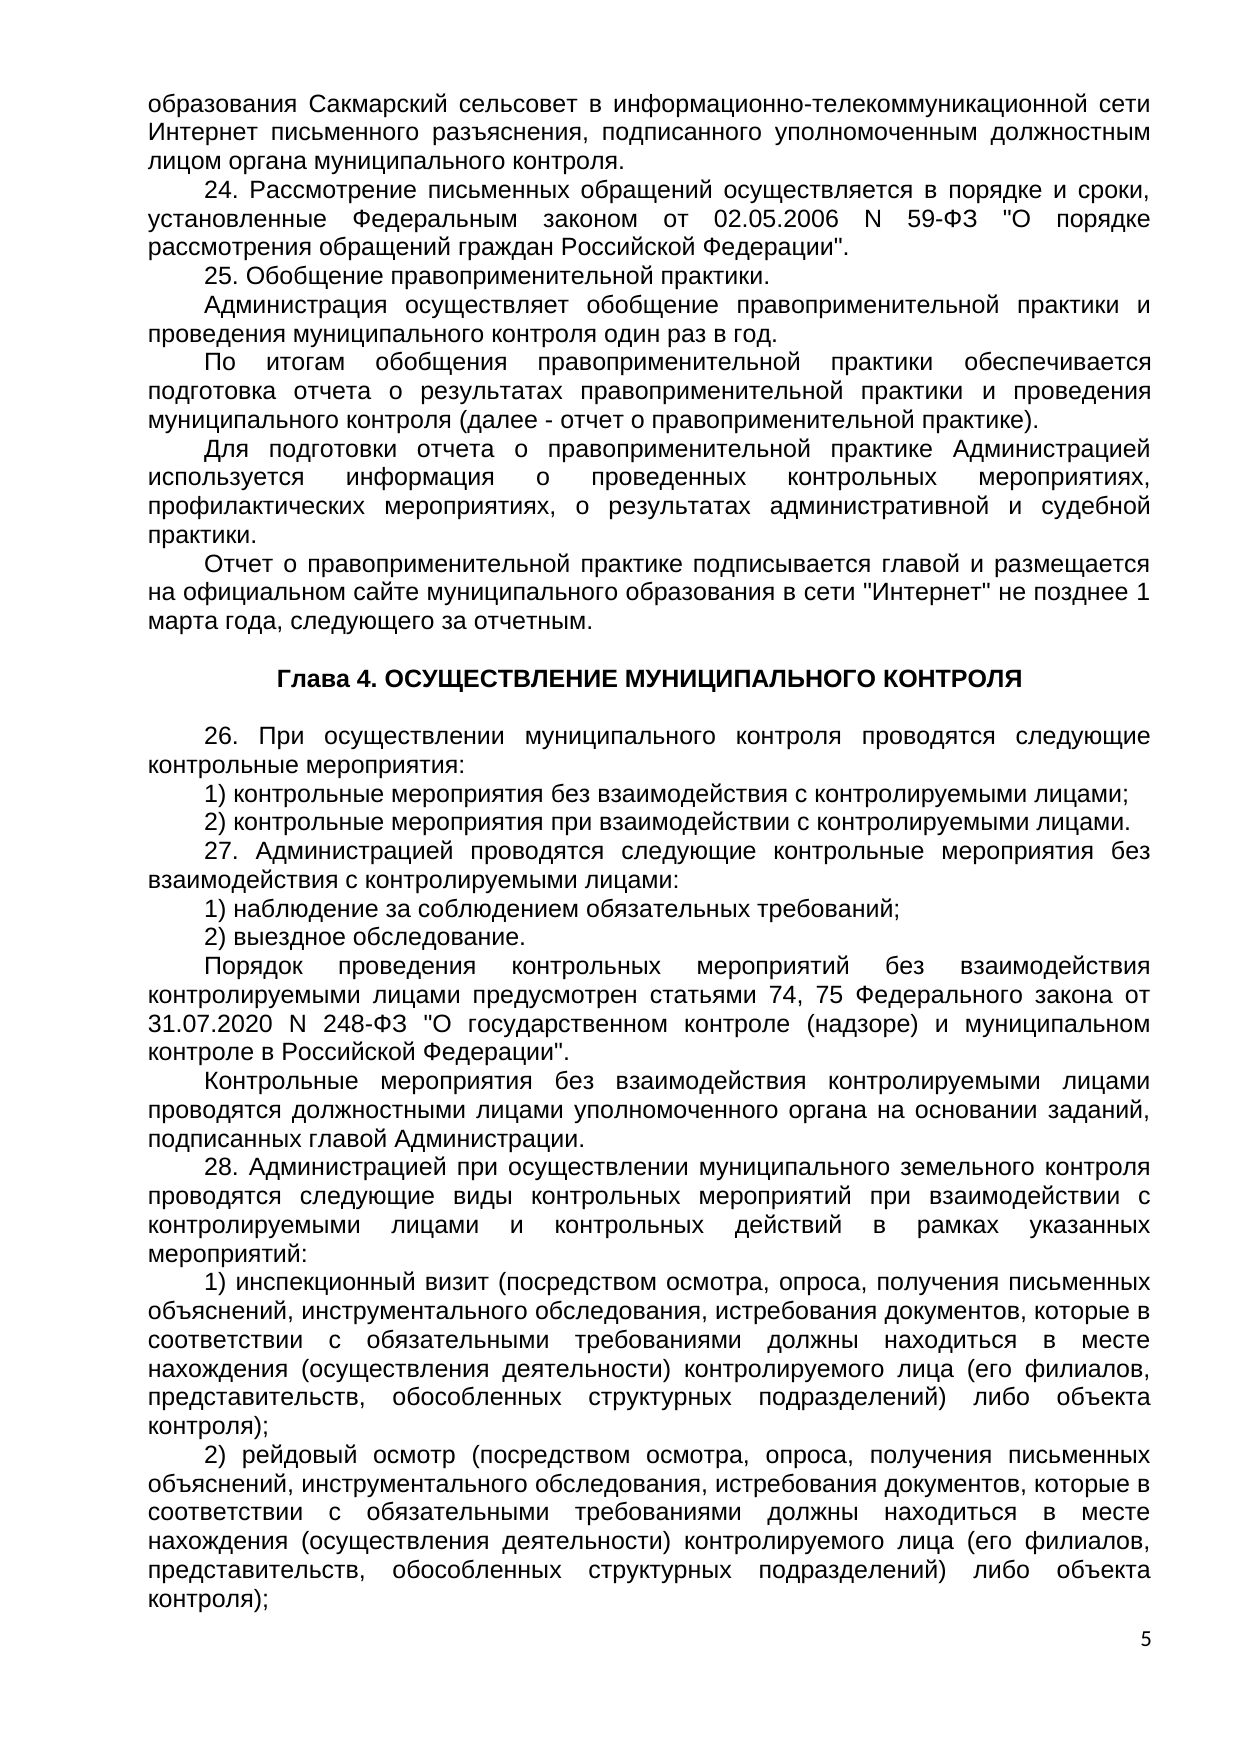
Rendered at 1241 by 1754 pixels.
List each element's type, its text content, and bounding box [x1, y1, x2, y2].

text Администрация осуществляет обобщение правоприменительной практики и проведения муниципального контроля один раз в год. [148, 290, 1152, 347]
text Для подготовки отчета о правоприменительной практике Администрацией используется информация о проведенных контрольных мероприятиях, профилактических мероприятиях, о результатах административной и судебной практики. [148, 434, 1152, 549]
text 27. Администрацией проводятся следующие контрольные мероприятия без взаимодействия с контролируемыми лицами: [148, 836, 1152, 894]
text 26. При осуществлении муниципального контроля проводятся следующие контрольные мероприятия: [148, 721, 1152, 779]
text 2) выездное обследование. [148, 922, 1152, 951]
text Контрольные мероприятия без взаимодействия контролируемыми лицами проводятся должностными лицами уполномоченного органа на основании заданий, подписанных главой Администрации. [148, 1066, 1152, 1152]
text По итогам обобщения правоприменительной практики обеспечивается подготовка отчета о результатах правоприменительной практики и проведения муниципального контроля (далее - отчет о правоприменительной практике). [148, 347, 1152, 434]
text Отчет о правоприменительной практике подписывается главой и размещается на официальном сайте муниципального образования в сети "Интернет" не позднее 1 марта года, следующего за отчетным. [148, 549, 1152, 635]
title Глава 4. ОСУЩЕСТВЛЕНИЕ МУНИЦИПАЛЬНОГО КОНТРОЛЯ [148, 664, 1152, 692]
text Порядок проведения контрольных мероприятий без взаимодействия контролируемыми лицами предусмотрен статьями 74, 75 Федерального закона от 31.07.2020 N 248-ФЗ "О государственном контроле (надзоре) и муниципальном контроле в Российской Федерации". [148, 951, 1152, 1066]
text 1) контрольные мероприятия без взаимодействия с контролируемыми лицами; [148, 779, 1152, 807]
text 25. Обобщение правоприменительной практики. [148, 261, 1152, 290]
text 2) контрольные мероприятия при взаимодействии с контролируемыми лицами. [148, 807, 1152, 836]
text 1) инспекционный визит (посредством осмотра, опроса, получения письменных объяснений, инструментального обследования, истребования документов, которые в соответствии с обязательными требованиями должны находиться в месте нахождения (осуществления деятельности) контролируемого лица (его филиалов, представительств, обособленных структурных подразделений) либо объекта контроля); [148, 1267, 1152, 1440]
text 2) рейдовый осмотр (посредством осмотра, опроса, получения письменных объяснений, инструментального обследования, истребования документов, которые в соответствии с обязательными требованиями должны находиться в месте нахождения (осуществления деятельности) контролируемого лица (его филиалов, представительств, обособленных структурных подразделений) либо объекта контроля); [148, 1440, 1152, 1612]
text 28. Администрацией при осуществлении муниципального земельного контроля проводятся следующие виды контрольных мероприятий при взаимодействии с контролируемыми лицами и контрольных действий в рамках указанных мероприятий: [148, 1152, 1152, 1267]
text 24. Рассмотрение письменных обращений осуществляется в порядке и сроки, установленные Федеральным законом от 02.05.2006 N 59-ФЗ "О порядке рассмотрения обращений граждан Российской Федерации". [148, 175, 1152, 261]
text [148, 89, 1152, 175]
text 1) наблюдение за соблюдением обязательных требований; [148, 894, 1152, 922]
